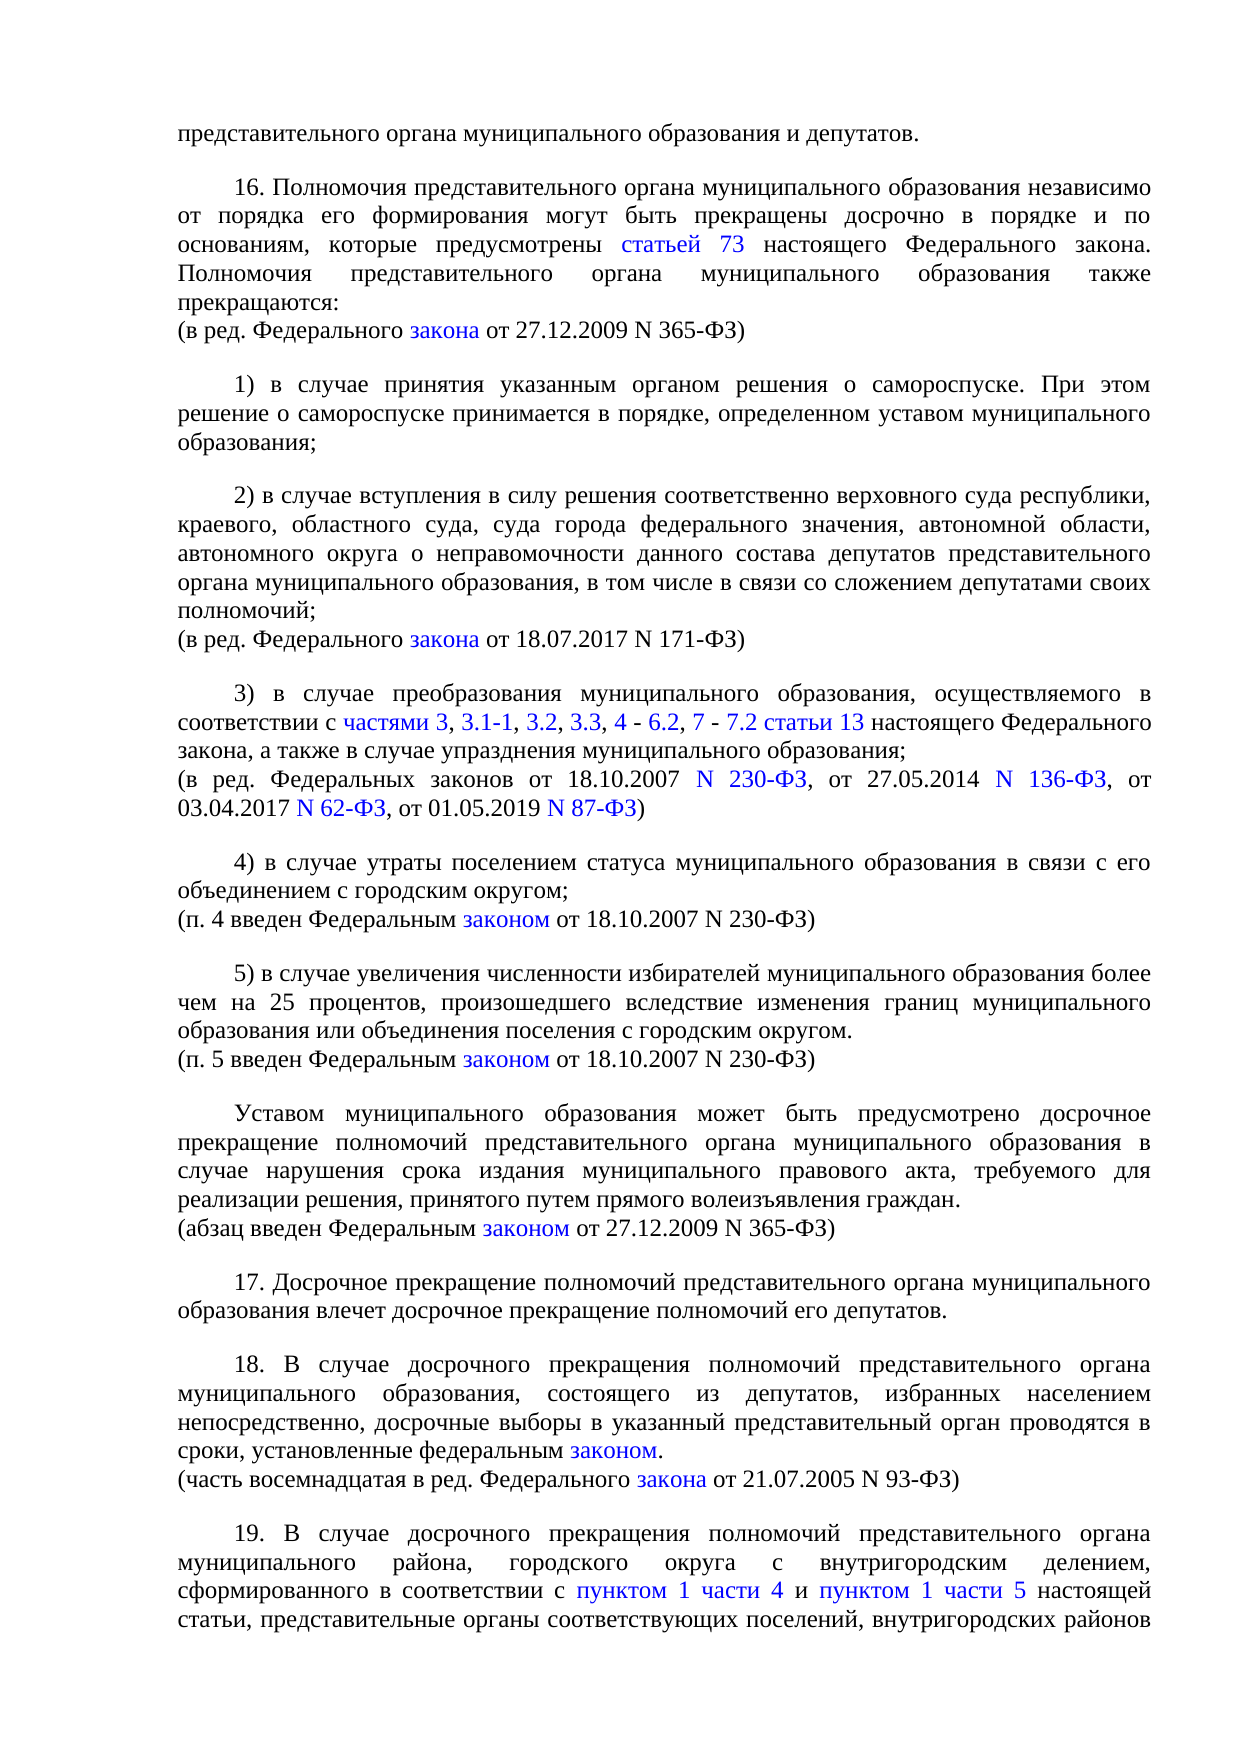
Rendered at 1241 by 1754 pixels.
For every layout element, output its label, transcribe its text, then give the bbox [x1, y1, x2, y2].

text (в ред. Федерального закона от 18.07.2017 N 171-ФЗ) [177, 624, 1152, 653]
text 18. В случае досрочного прекращения полномочий представительного органа муниципального образования, состоящего из депутатов, избранных населением непосредственно, досрочные выборы в указанный представительный орган проводятся в сроки, установленные федеральным законом. [177, 1349, 1152, 1464]
text (абзац введен Федеральным законом от 27.12.2009 N 365-ФЗ) [177, 1213, 1152, 1242]
text (в ред. Федерального закона от 27.12.2009 N 365-ФЗ) [177, 316, 1152, 344]
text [177, 1518, 1152, 1633]
text 4) в случае утраты поселением статуса муниципального образования в связи с его объединением с городским округом; [177, 847, 1152, 904]
text 2) в случае вступления в силу решения соответственно верховного суда республики, краевого, областного суда, суда города федерального значения, автономной области, автономного округа о неправомочности данного состава депутатов представительного органа муниципального образования, в том числе в связи со сложением депутатами своих полномочий; [177, 481, 1152, 624]
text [177, 118, 1152, 147]
text Уставом муниципального образования может быть предусмотрено досрочное прекращение полномочий представительного органа муниципального образования в случае нарушения срока издания муниципального правового акта, требуемого для реализации решения, принятого путем прямого волеизъявления граждан. [177, 1098, 1152, 1213]
text (п. 4 введен Федеральным законом от 18.10.2007 N 230-ФЗ) [177, 904, 1152, 933]
text (п. 5 введен Федеральным законом от 18.10.2007 N 230-ФЗ) [177, 1044, 1152, 1073]
text (часть восемнадцатая в ред. Федерального закона от 21.07.2005 N 93-ФЗ) [177, 1464, 1152, 1493]
text 16. Полномочия представительного органа муниципального образования независимо от порядка его формирования могут быть прекращены досрочно в порядке и по основаниям, которые предусмотрены статьей 73 настоящего Федерального закона. Полномочия представительного органа муниципального образования также прекращаются: [177, 172, 1152, 316]
text (в ред. Федеральных законов от 18.10.2007 N 230-ФЗ, от 27.05.2014 N 136-ФЗ, от 03.04.2017 N 62-ФЗ, от 01.05.2019 N 87-ФЗ) [177, 764, 1152, 822]
text 1) в случае принятия указанным органом решения о самороспуске. При этом решение о самороспуске принимается в порядке, определенном уставом муниципального образования; [177, 369, 1152, 456]
text 5) в случае увеличения численности избирателей муниципального образования более чем на 25 процентов, произошедшего вследствие изменения границ муниципального образования или объединения поселения с городским округом. [177, 958, 1152, 1044]
text 17. Досрочное прекращение полномочий представительного органа муниципального образования влечет досрочное прекращение полномочий его депутатов. [177, 1267, 1152, 1324]
text 3) в случае преобразования муниципального образования, осуществляемого в соответствии с частями 3, 3.1-1, 3.2, 3.3, 4 - 6.2, 7 - 7.2 статьи 13 настоящего Федерального закона, а также в случае упразднения муниципального образования; [177, 678, 1152, 764]
